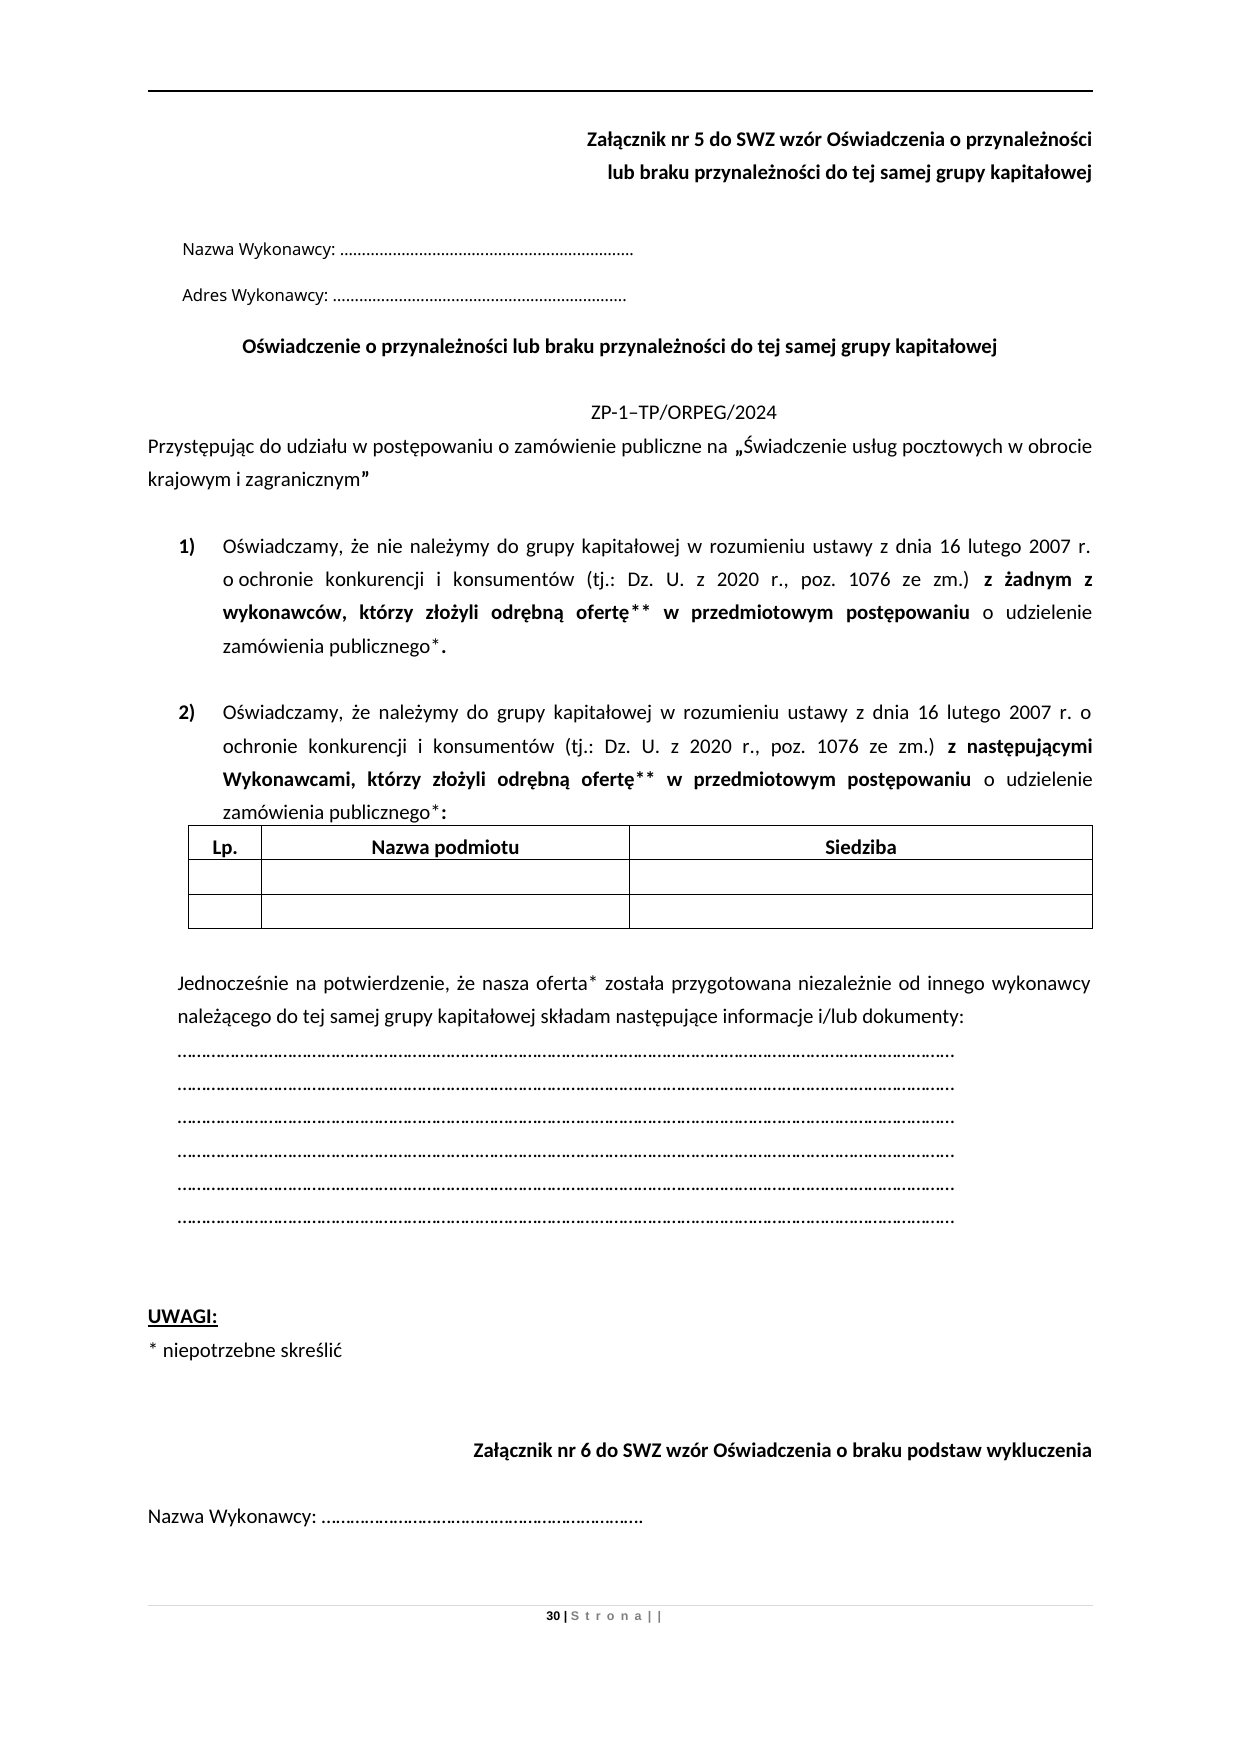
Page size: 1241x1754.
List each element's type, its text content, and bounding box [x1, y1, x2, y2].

table_cell [630, 895, 1092, 928]
text lub braku przynależności do tej samej grupy kapitałowej [148, 151, 1093, 185]
text Przystępując do udziału w postępowaniu o zamówienie publiczne na „Świadczenie usług pocztowych w obrocie krajowym i zagranicznym” [148, 425, 1093, 492]
text ……………………………………………………………………………………………………………………………………………… [177, 1062, 1093, 1096]
text Załącznik nr 5 do SWZ wzór Oświadczenia o przynależności [148, 118, 1093, 151]
text Oświadczenie o przynależności lub braku przynależności do tej samej grupy kapitałowej [148, 318, 1093, 358]
text ZP-1–TP/ORPEG/2024 [517, 392, 1093, 425]
text Załącznik nr 6 do SWZ wzór Oświadczenia o braku podstaw wykluczenia [148, 1429, 1093, 1462]
text ……………………………………………………………………………………………………………………………………………… [177, 1129, 1093, 1162]
table_cell [189, 895, 261, 928]
table_cell [630, 860, 1092, 894]
text ……………………………………………………………………………………………………………………………………………… [177, 1096, 1093, 1129]
table_header Nazwa podmiotu [262, 826, 629, 859]
text * niepotrzebne skreślić [148, 1329, 1093, 1362]
table_header Lp. [189, 826, 261, 859]
list Oświadczamy, że należymy do grupy kapitałowej w rozumieniu ustawy z dnia 16 lutego 2007 r. o ochronie konkurencji i konsumentów (tj.: Dz. U. z 2020 r., poz. 1076 ze zm.) z następującymi Wykonawcami, którzy złożyli odrębną ofertę** w przedmiotowym postępowaniu o udzielenie zamówienia publicznego*: [178, 692, 1093, 825]
table_cell [262, 895, 629, 928]
table_header Siedziba [630, 826, 1092, 859]
table_cell [189, 860, 261, 894]
list Oświadczamy, że nie należymy do grupy kapitałowej w rozumieniu ustawy z dnia 16 lutego 2007 r. o ochronie konkurencji i konsumentów (tj.: Dz. U. z 2020 r., poz. 1076 ze zm.) z żadnym z wykonawców, którzy złożyli odrębną ofertę** w przedmiotowym postępowaniu o udzielenie zamówienia publicznego*. [178, 525, 1093, 658]
text Nazwa Wykonawcy: …………………………………………………………. [148, 1496, 1093, 1529]
table_cell [262, 860, 629, 894]
text ……………………………………………………………………………………………………………………………………………… [177, 1029, 1093, 1062]
text Jednocześnie na potwierdzenie, że nasza oferta* została przygotowana niezależnie od innego wykonawcy należącego do tej samej grupy kapitałowej składam następujące informacje i/lub dokumenty: [177, 962, 1093, 1029]
text ……………………………………………………………………………………………………………………………………………… [177, 1162, 1093, 1196]
text ……………………………………………………………………………………………………………………………………………… [177, 1196, 1093, 1229]
text UWAGI: [148, 1296, 1093, 1329]
